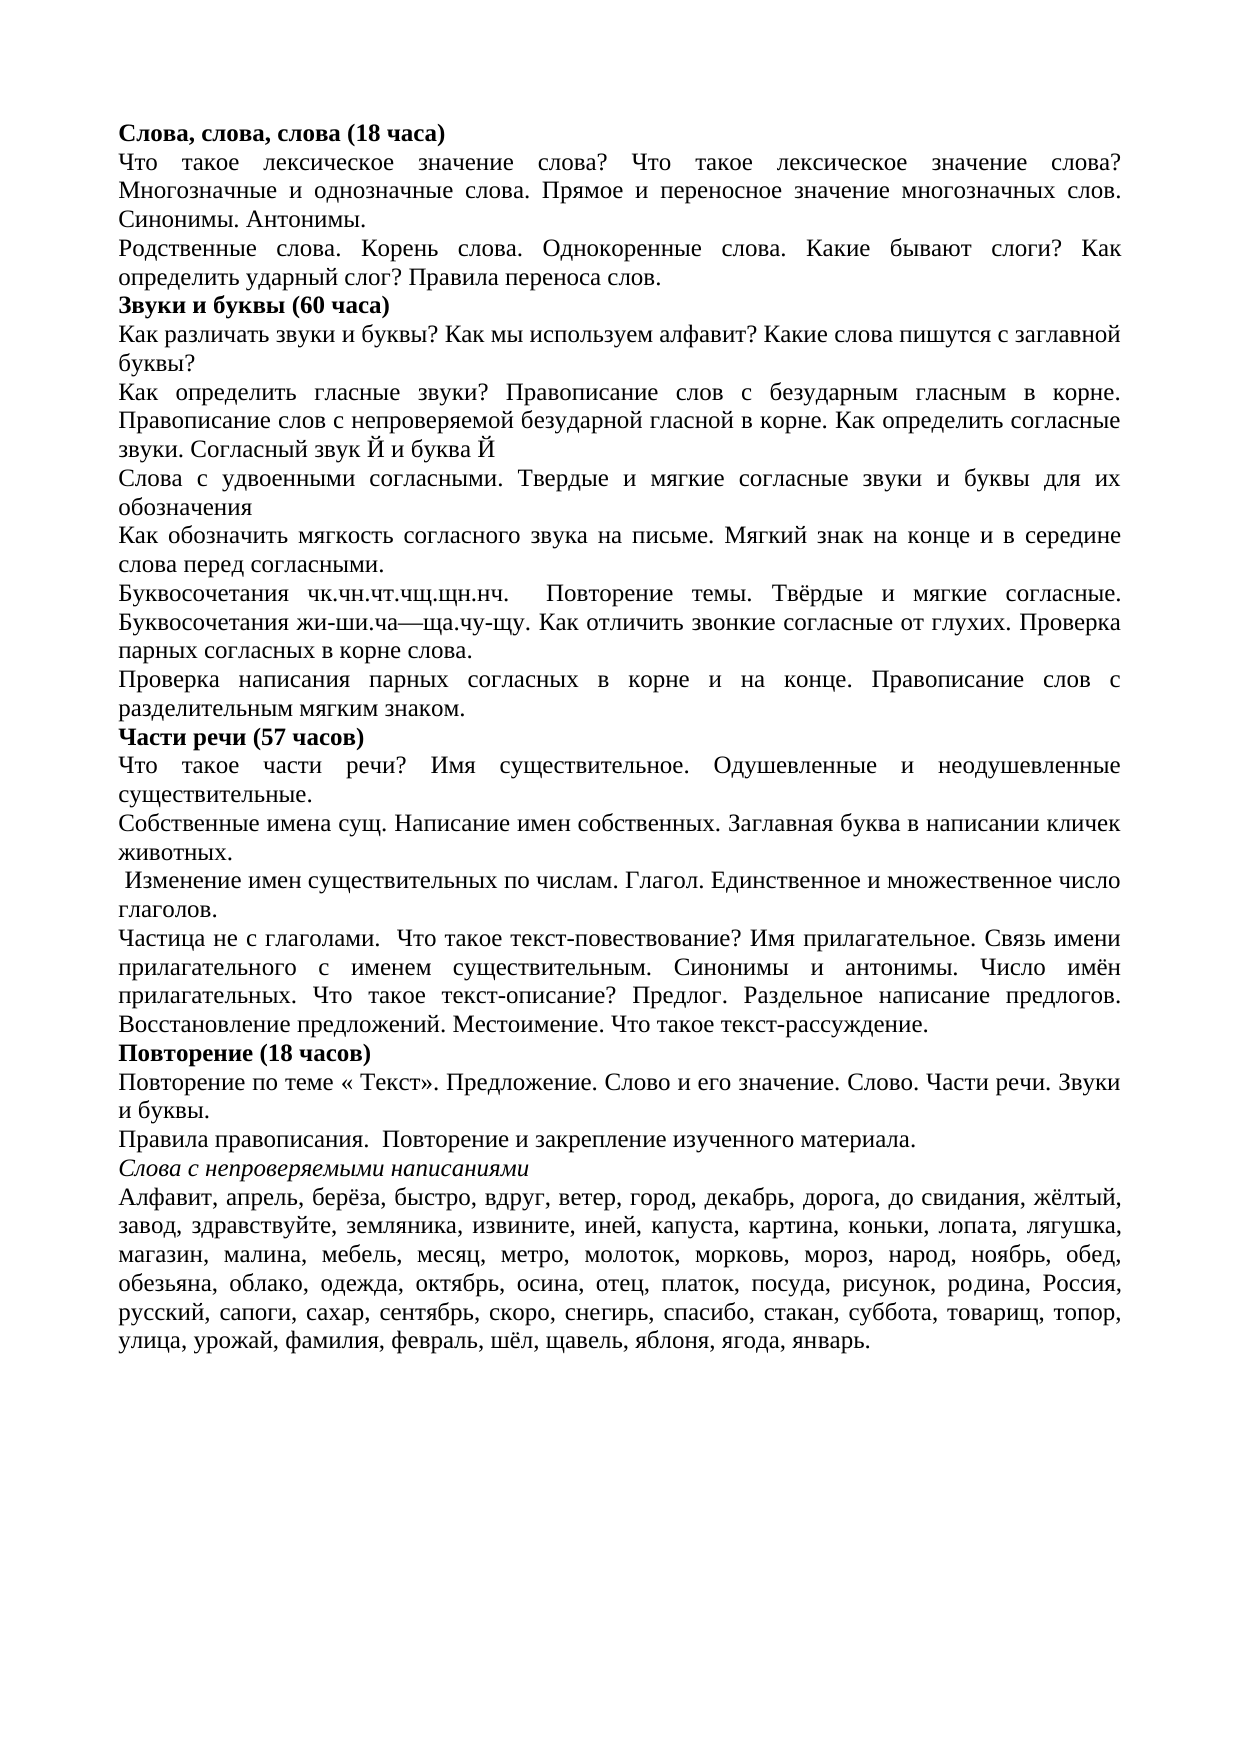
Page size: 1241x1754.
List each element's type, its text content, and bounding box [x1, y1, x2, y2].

text Слова с непроверяемыми написаниями [118, 1153, 1122, 1182]
text Слова, слова, слова (18 часа) [118, 118, 1122, 147]
text Алфавит, апрель, берёза, быстро, вдруг, ветер, город, декабрь, дорога, до свидания, жёлтый, завод, здравствуйте, земляника, извините, иней, капуста, картина, коньки, лопата, лягушка, магазин, малина, мебель, месяц, метро, молоток, морковь, мороз, народ, ноябрь, обед, обезьяна, облако, одежда, октябрь, осина, отец, платок, посуда, рисунок, родина, Россия, русский, сапоги, сахар, сентябрь, скоро, снегирь, спасибо, стакан, суббота, товарищ, топор, улица, урожай, фамилия, февраль, шёл, щавель, яблоня, ягода, январь. [118, 1182, 1122, 1354]
text Правила правописания. Повторение и закрепление изученного материала. [118, 1124, 1122, 1153]
text Звуки и буквы (60 часа) [118, 291, 1122, 319]
text Родственные слова. Корень слова. Однокоренные слова. Какие бывают слоги? Как определить ударный слог? Правила переноса слов. [118, 233, 1122, 291]
text Как определить гласные звуки? Правописание слов с безударным гласным в корне. Правописание слов с непроверяемой безударной гласной в корне. Как определить согласные звуки. Согласный звук Й и буква Й [118, 377, 1122, 463]
text Что такое части речи? Имя существительное. Одушевленные и неодушевленные существительные. [118, 751, 1122, 808]
text Частица не с глаголами. Что такое текст-повествование? Имя прилагательное. Связь имени прилагательного с именем существительным. Синонимы и антонимы. Число имён прилагательных. Что такое текст-описание? Предлог. Раздельное написание предлогов. Восстановление предложений. Местоимение. Что такое текст-рассуждение. [118, 923, 1122, 1038]
text Части речи (57 часов) [118, 722, 1122, 751]
text Что такое лексическое значение слова? Что такое лексическое значение слова? Многозначные и однозначные слова. Прямое и переносное значение многозначных слов. Синонимы. Антонимы. [118, 147, 1122, 233]
text Повторение (18 часов) [118, 1038, 1122, 1067]
text Как различать звуки и буквы? Как мы используем алфавит? Какие слова пишутся с заглавной буквы? [118, 319, 1122, 377]
text Повторение по теме « Текст». Предложение. Слово и его значение. Слово. Части речи. Звуки и буквы. [118, 1067, 1122, 1124]
text Проверка написания парных согласных в корне и на конце. Правописание слов с разделительным мягким знаком. [118, 664, 1122, 722]
text Изменение имен существительных по числам. Глагол. Единственное и множественное число глаголов. [118, 866, 1122, 923]
text Слова с удвоенными согласными. Твердые и мягкие согласные звуки и буквы для их обозначения [118, 463, 1122, 521]
text Как обозначить мягкость согласного звука на письме. Мягкий знак на конце и в середине слова перед согласными. [118, 521, 1122, 578]
text Собственные имена сущ. Написание имен собственных. Заглавная буква в написании кличек животных. [118, 808, 1122, 866]
text Буквосочетания чк.чн.чт.чщ.щн.нч. Повторение темы. Твёрдые и мягкие согласные. Буквосочетания жи-ши.ча—ща.чу-щу. Как отличить звонкие согласные от глухих. Проверка парных согласных в корне слова. [118, 578, 1122, 664]
